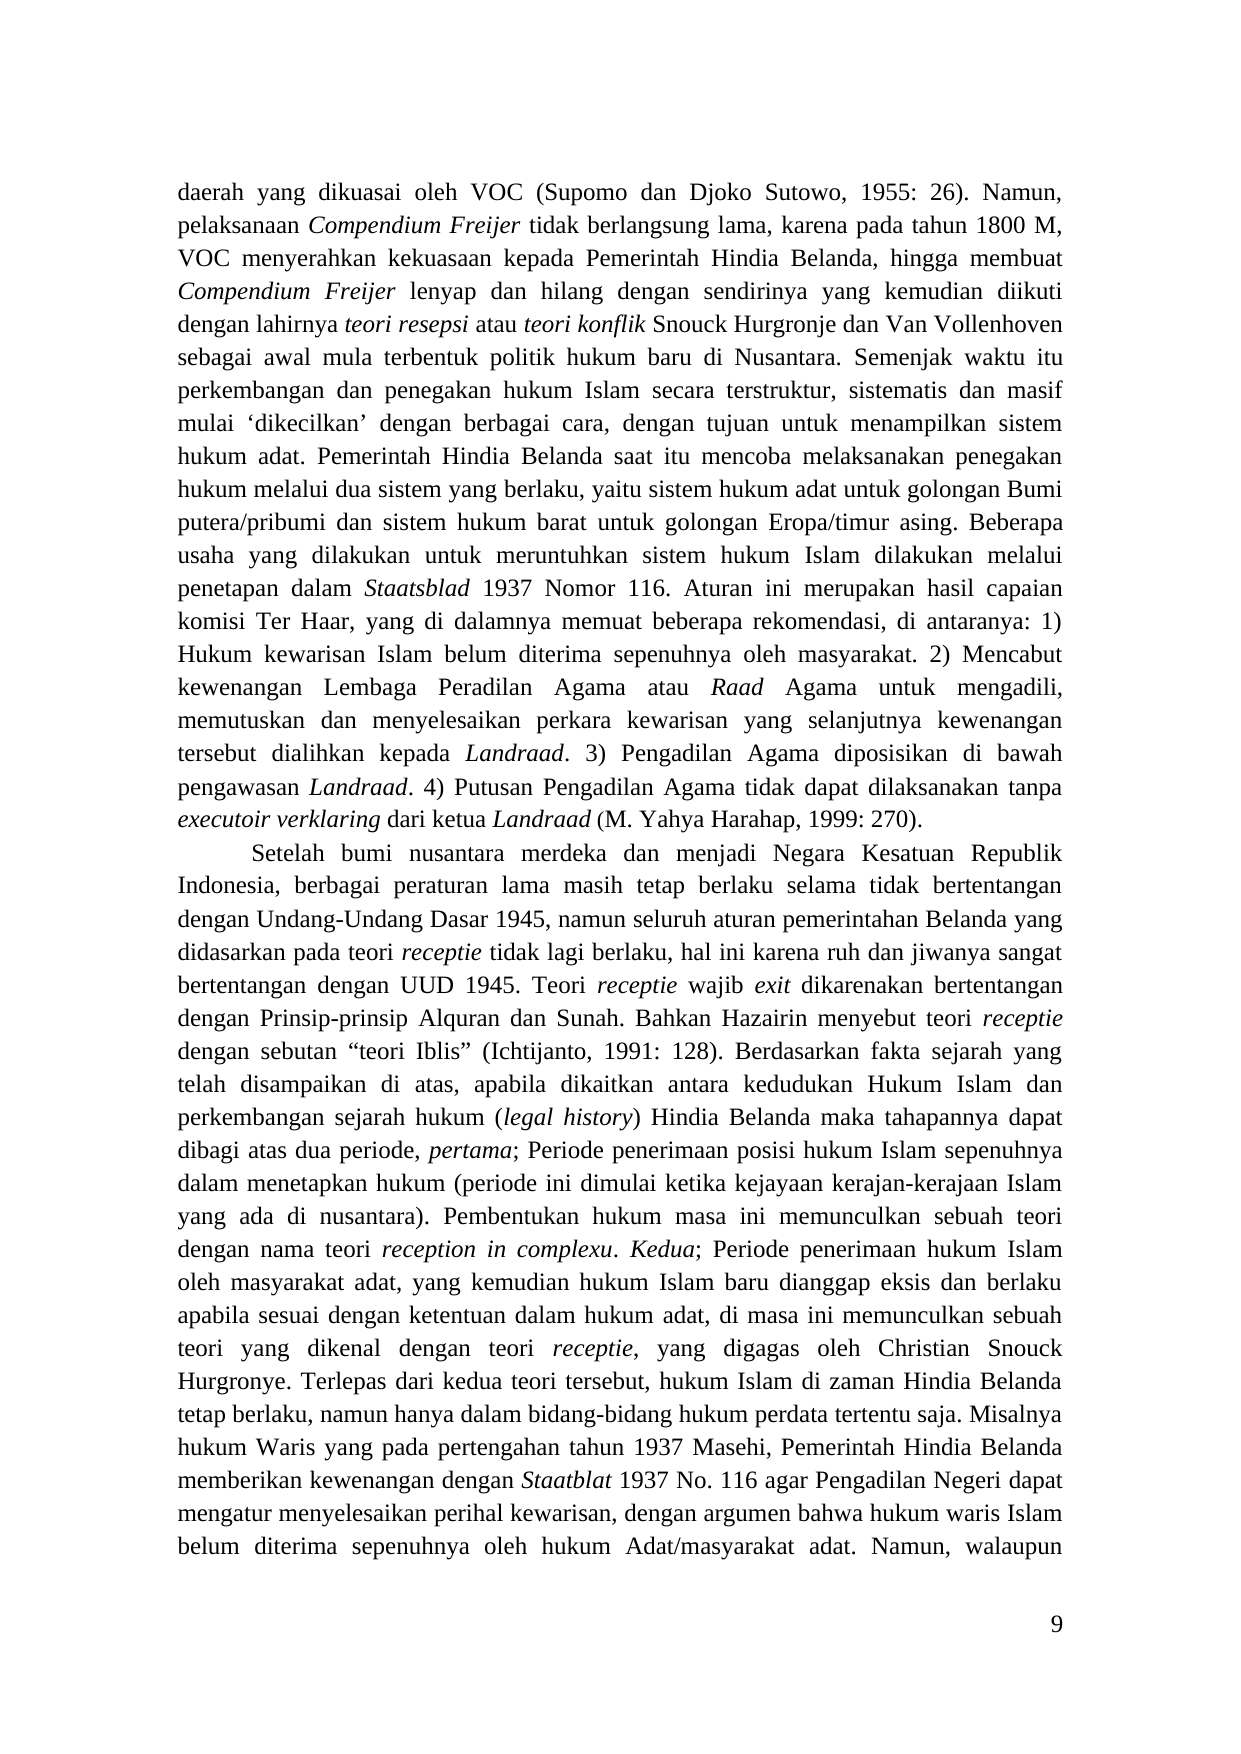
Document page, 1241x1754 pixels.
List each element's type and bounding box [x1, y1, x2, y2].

text [177, 838, 1063, 1560]
text [177, 177, 1063, 833]
